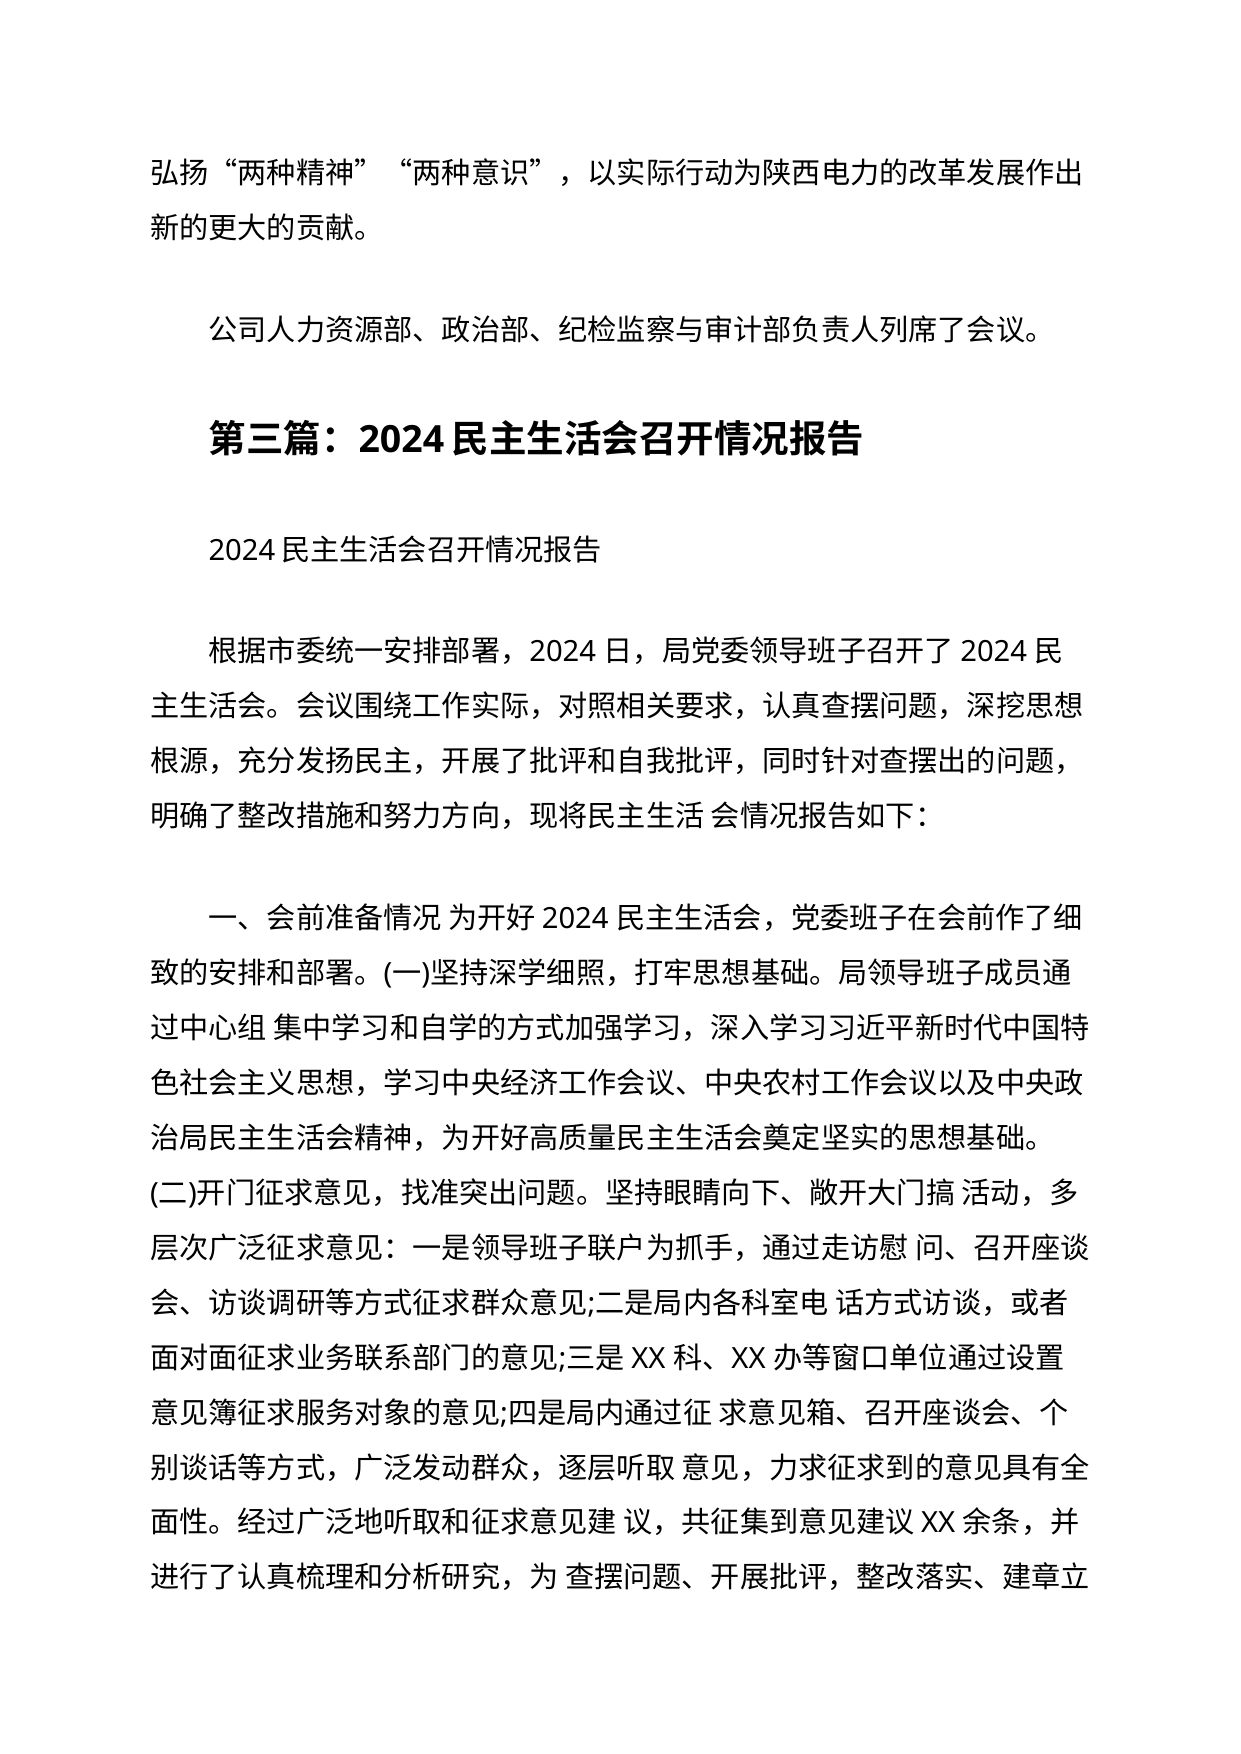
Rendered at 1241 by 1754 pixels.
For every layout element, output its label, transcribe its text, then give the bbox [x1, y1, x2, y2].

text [150, 150, 1090, 247]
text 公司人力资源部、政治部、纪检监察与审计部负责人列席了会议。 [150, 307, 1090, 349]
text 2024民主生活会召开情况报告 [150, 526, 1090, 568]
text 第三篇：2024民主生活会召开情况报告 [150, 408, 1090, 463]
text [150, 894, 1090, 1596]
text 根据市委统一安排部署，2024 日，局党委领导班子召开了 2024 民主生活会。会议围绕工作实际，对照相关要求，认真查摆问题，深挖思想根源，充分发扬民主，开展了批评和自我批评，同时针对查摆出的问题，明确了整改措施和努力方向，现将民主生活 会情况报告如下： [150, 628, 1090, 835]
